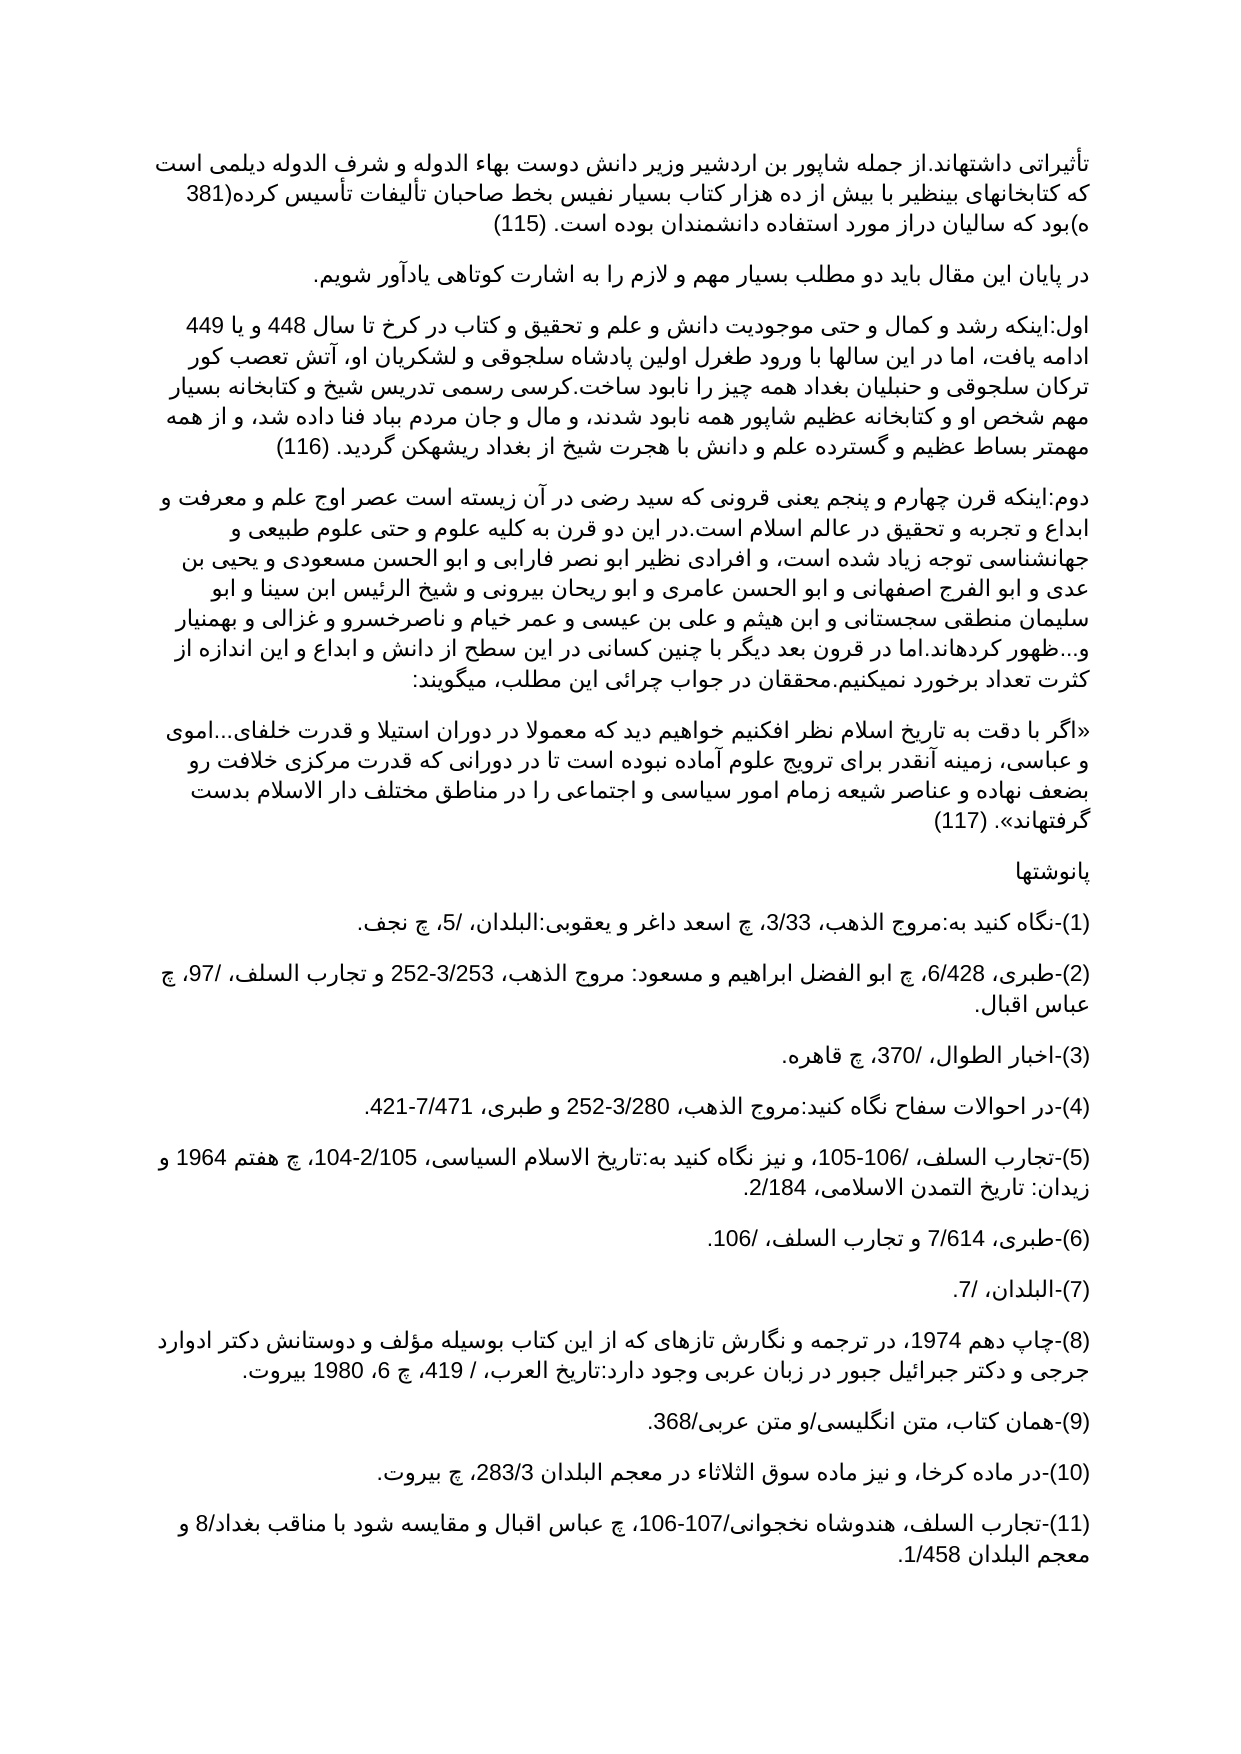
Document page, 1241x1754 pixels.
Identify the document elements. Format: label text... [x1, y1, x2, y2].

text (10)-در ماده کرخا، و نیز ماده سوق الثلاثاء در معجم البلدان 283/3، چ بیروت. [150, 1459, 1090, 1486]
text (8)-چاپ دهم 1974، در ترجمه و نگارش تازه‏ای که از این کتاب بوسیله مؤلف و دوستانش دکتر ادوارد جرجی و دکتر جبرائیل جبور در زبان عربی وجود دارد:تاریخ العرب، / 419، چ 6، 1980 بیروت. [150, 1327, 1090, 1384]
text (4)-در احوالات سفاح نگاه کنید:مروج الذهب، 3/280-252 و طبری، 7/471-421. [150, 1093, 1090, 1119]
text (3)-اخبار الطوال، /370، چ قاهره. [150, 1042, 1090, 1068]
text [150, 150, 1090, 237]
text در پایان این مقال باید دو مطلب بسیار مهم و لازم را به اشارت کوتاهی یادآور شویم. [150, 261, 1090, 288]
text (7)-البلدان، /7. [150, 1276, 1090, 1302]
text اول:اینکه رشد و کمال و حتی موجودیت دانش و علم و تحقیق و کتاب در کرخ تا سال 448 و یا 449 ادامه یافت، اما در این سال‏ها با ورود طغرل اولین پادشاه سلجوقی و لشکریان او، آتش تعصب کور ترکان سلجوقی و حنبلیان بغداد همه چیز را نابود ساخت.کرسی رسمی تدریس شیخ و کتابخانه بسیار مهم شخص او و کتابخانه عظیم شاپور همه نابود شدند، و مال و جان مردم بباد فنا داده شد، و از همه مهمتر بساط عظیم و گسترده علم و دانش با هجرت شیخ از بغداد ریشه‏کن گردید. (116) [150, 312, 1090, 460]
text (11)-تجارب السلف، هندوشاه نخجوانی/107-106، چ عباس اقبال و مقایسه شود با مناقب بغداد/8 و معجم البلدان 1/458. [150, 1510, 1090, 1567]
text (2)-طبری، 6/428، چ ابو الفضل ابراهیم و مسعود: مروج الذهب، 3/253-252 و تجارب السلف، /97، چ عباس اقبال. [150, 960, 1090, 1017]
text (5)-تجارب السلف، /106-105، و نیز نگاه کنید به:تاریخ الاسلام السیاسی، 2/105-104، چ هفتم 1964 و زیدان: تاریخ التمدن الاسلامی، 2/184. [150, 1144, 1090, 1200]
text (6)-طبری، 7/614 و تجارب السلف، /106. [150, 1225, 1090, 1251]
text «اگر با دقت به تاریخ اسلام نظر افکنیم خواهیم دید که معمولا در دوران استیلا و قدرت خلفای...اموی و عباسی، زمینه آنقدر برای ترویج علوم آماده نبوده است تا در دورانی که قدرت مرکزی خلافت رو بضعف نهاده و عناصر شیعه زمام امور سیاسی و اجتماعی را در مناطق مختلف دار الاسلام‏ بدست گرفته‏اند». (117) [150, 717, 1090, 834]
text پانوشت‏ها [150, 858, 1090, 885]
text (9)-همان کتاب، متن انگلیسی/و متن عربی/368. [150, 1408, 1090, 1435]
text (1)-نگاه کنید به:مروج الذهب، 3/33، چ اسعد داغر و یعقوبی:البلدان، /5، چ نجف. [150, 909, 1090, 936]
text دوم:اینکه قرن چهارم و پنجم یعنی قرونی که سید رضی در آن زیسته است عصر اوج علم و معرفت و ابداع و تجربه و تحقیق در عالم اسلام است.در این دو قرن به کلیه علوم و حتی علوم طبیعی و جهانشناسی توجه زیاد شده است، و افرادی نظیر ابو نصر فارابی و ابو الحسن مسعودی و یحیی بن عدی و ابو الفرج اصفهانی و ابو الحسن عامری و ابو ریحان بیرونی و شیخ الرئیس ابن سینا و ابو سلیمان منطقی سجستانی و ابن هیثم و علی بن عیسی و عمر خیام و ناصرخسرو و غزالی و بهمنیار و...ظهور کرده‏اند.اما در قرون بعد دیگر با چنین کسانی در این سطح از دانش و ابداع و این اندازه از کثرت تعداد برخورد نمی‏کنیم.محققان در جواب چرائی این مطلب، می‏گویند: [150, 484, 1090, 692]
